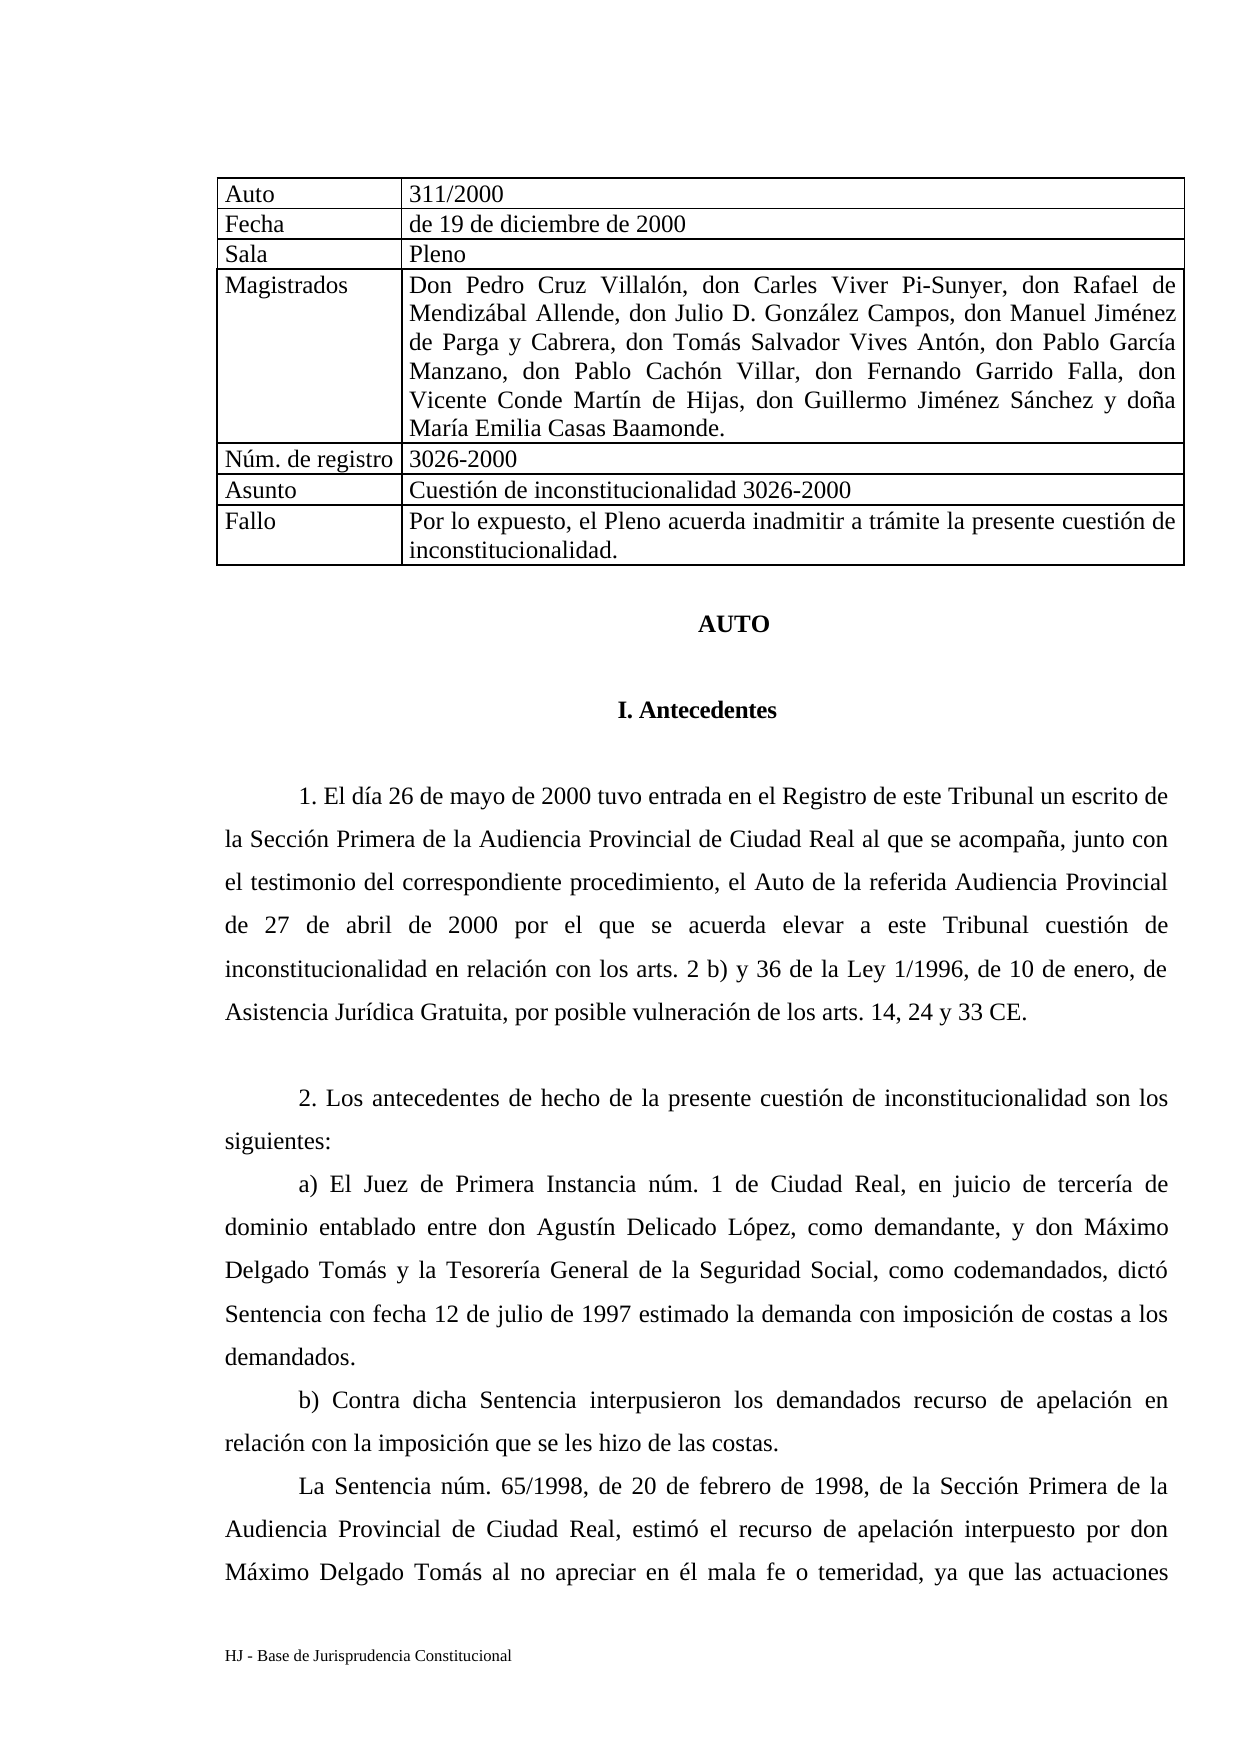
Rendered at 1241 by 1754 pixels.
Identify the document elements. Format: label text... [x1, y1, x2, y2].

table_cell Magistrados [218, 270, 401, 442]
text b) Contra dicha Sentencia interpusieron los demandados recurso de apelación en relación con la imposición que se les hizo de las costas. [224, 1385, 1169, 1457]
table_cell Fecha [218, 209, 401, 238]
table_cell Don Pedro Cruz Villalón, don Carles Viver Pi-Sunyer, don Rafael de Mendizábal Allende, don Julio D. González Campos, don Manuel Jiménez de Parga y Cabrera, don Tomás Salvador Vives Antón, don Pablo García Manzano, don Pablo Cachón Villar, don Fernando Garrido Falla, don Vicente Conde Martín de Hijas, don Guillermo Jiménez Sánchez y doña María Emilia Casas Baamonde. [403, 270, 1183, 442]
table_cell Asunto [218, 475, 401, 504]
table_cell Núm. de registro [218, 444, 401, 473]
table_header 311/2000 [402, 179, 1184, 207]
text I. Antecedentes [224, 695, 1169, 724]
text a) El Juez de Primera Instancia núm. 1 de Ciudad Real, en juicio de tercería de dominio entablado entre don Agustín Delicado López, como demandante, y don Máximo Delgado Tomás y la Tesorería General de la Seguridad Social, como codemandados, dictó Sentencia con fecha 12 de julio de 1997 estimado la demanda con imposición de costas a los demandados. [224, 1169, 1169, 1371]
text 2. Los antecedentes de hecho de la presente cuestión de inconstitucionalidad son los siguientes: [224, 1083, 1169, 1155]
text AUTO [224, 609, 1169, 637]
table_cell Cuestión de inconstitucionalidad 3026-2000 [403, 475, 1183, 504]
table_cell Por lo expuesto, el Pleno acuerda inadmitir a trámite la presente cuestión de inconstitucionalidad. [403, 506, 1183, 563]
table_cell de 19 de diciembre de 2000 [402, 209, 1184, 238]
table_cell Sala [218, 240, 401, 268]
table_cell Pleno [402, 240, 1184, 268]
table_cell Fallo [218, 506, 401, 563]
table_header Auto [218, 179, 401, 207]
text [224, 1471, 1169, 1586]
table_cell 3026-2000 [403, 444, 1183, 473]
text 1. El día 26 de mayo de 2000 tuvo entrada en el Registro de este Tribunal un escrito de la Sección Primera de la Audiencia Provincial de Ciudad Real al que se acompaña, junto con el testimonio del correspondiente procedimiento, el Auto de la referida Audiencia Provincial de 27 de abril de 2000 por el que se acuerda elevar a este Tribunal cuestión de inconstitucionalidad en relación con los arts. 2 b) y 36 de la Ley 1/1996, de 10 de enero, de Asistencia Jurídica Gratuita, por posible vulneración de los arts. 14, 24 y 33 CE. [224, 781, 1169, 1026]
